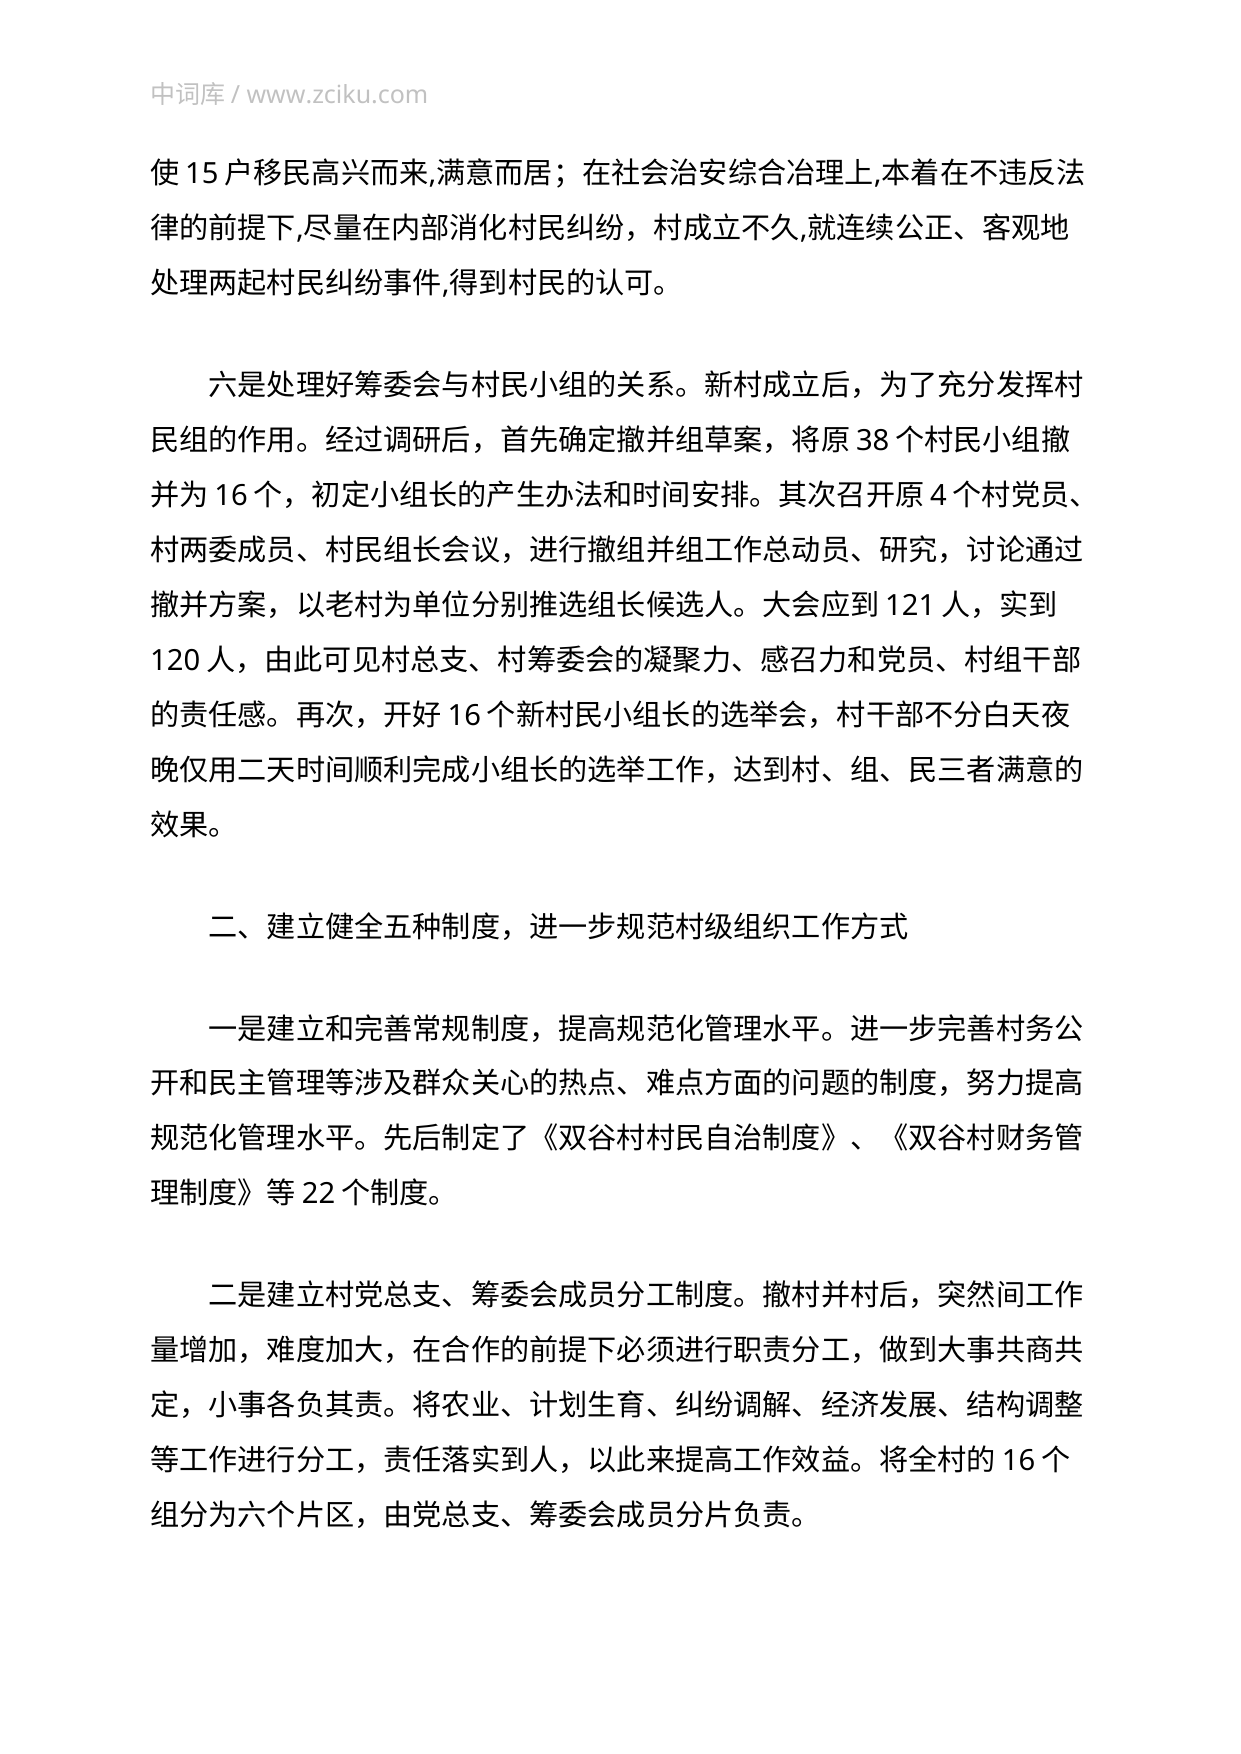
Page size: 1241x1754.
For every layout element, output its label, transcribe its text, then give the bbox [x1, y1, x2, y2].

text 二是建立村党总支、筹委会成员分工制度。撤村并村后，突然间工作量增加，难度加大，在合作的前提下必须进行职责分工，做到大事共商共定，小事各负其责。将农业、计划生育、纠纷调解、经济发展、结构调整等工作进行分工，责任落实到人，以此来提高工作效益。将全村的16个组分为六个片区，由党总支、筹委会成员分片负责。 [150, 1272, 1090, 1534]
text 六是处理好筹委会与村民小组的关系。新村成立后，为了充分发挥村民组的作用。经过调研后，首先确定撤并组草案，将原38个村民小组撤并为16个，初定小组长的产生办法和时间安排。其次召开原4个村党员、村两委成员、村民组长会议，进行撤组并组工作总动员、研究，讨论通过撤并方案，以老村为单位分别推选组长候选人。大会应到121人，实到120人，由此可见村总支、村筹委会的凝聚力、感召力和党员、村组干部的责任感。再次，开好16个新村民小组长的选举会，村干部不分白天夜晚仅用二天时间顺利完成小组长的选举工作，达到村、组、民三者满意的效果。 [150, 362, 1090, 844]
text 一是建立和完善常规制度，提高规范化管理水平。进一步完善村务公开和民主管理等涉及群众关心的热点、难点方面的问题的制度，努力提高规范化管理水平。先后制定了《双谷村村民自治制度》、《双谷村财务管理制度》等22个制度。 [150, 1005, 1090, 1212]
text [150, 150, 1090, 302]
text 二、建立健全五种制度，进一步规范村级组织工作方式 [150, 903, 1090, 946]
